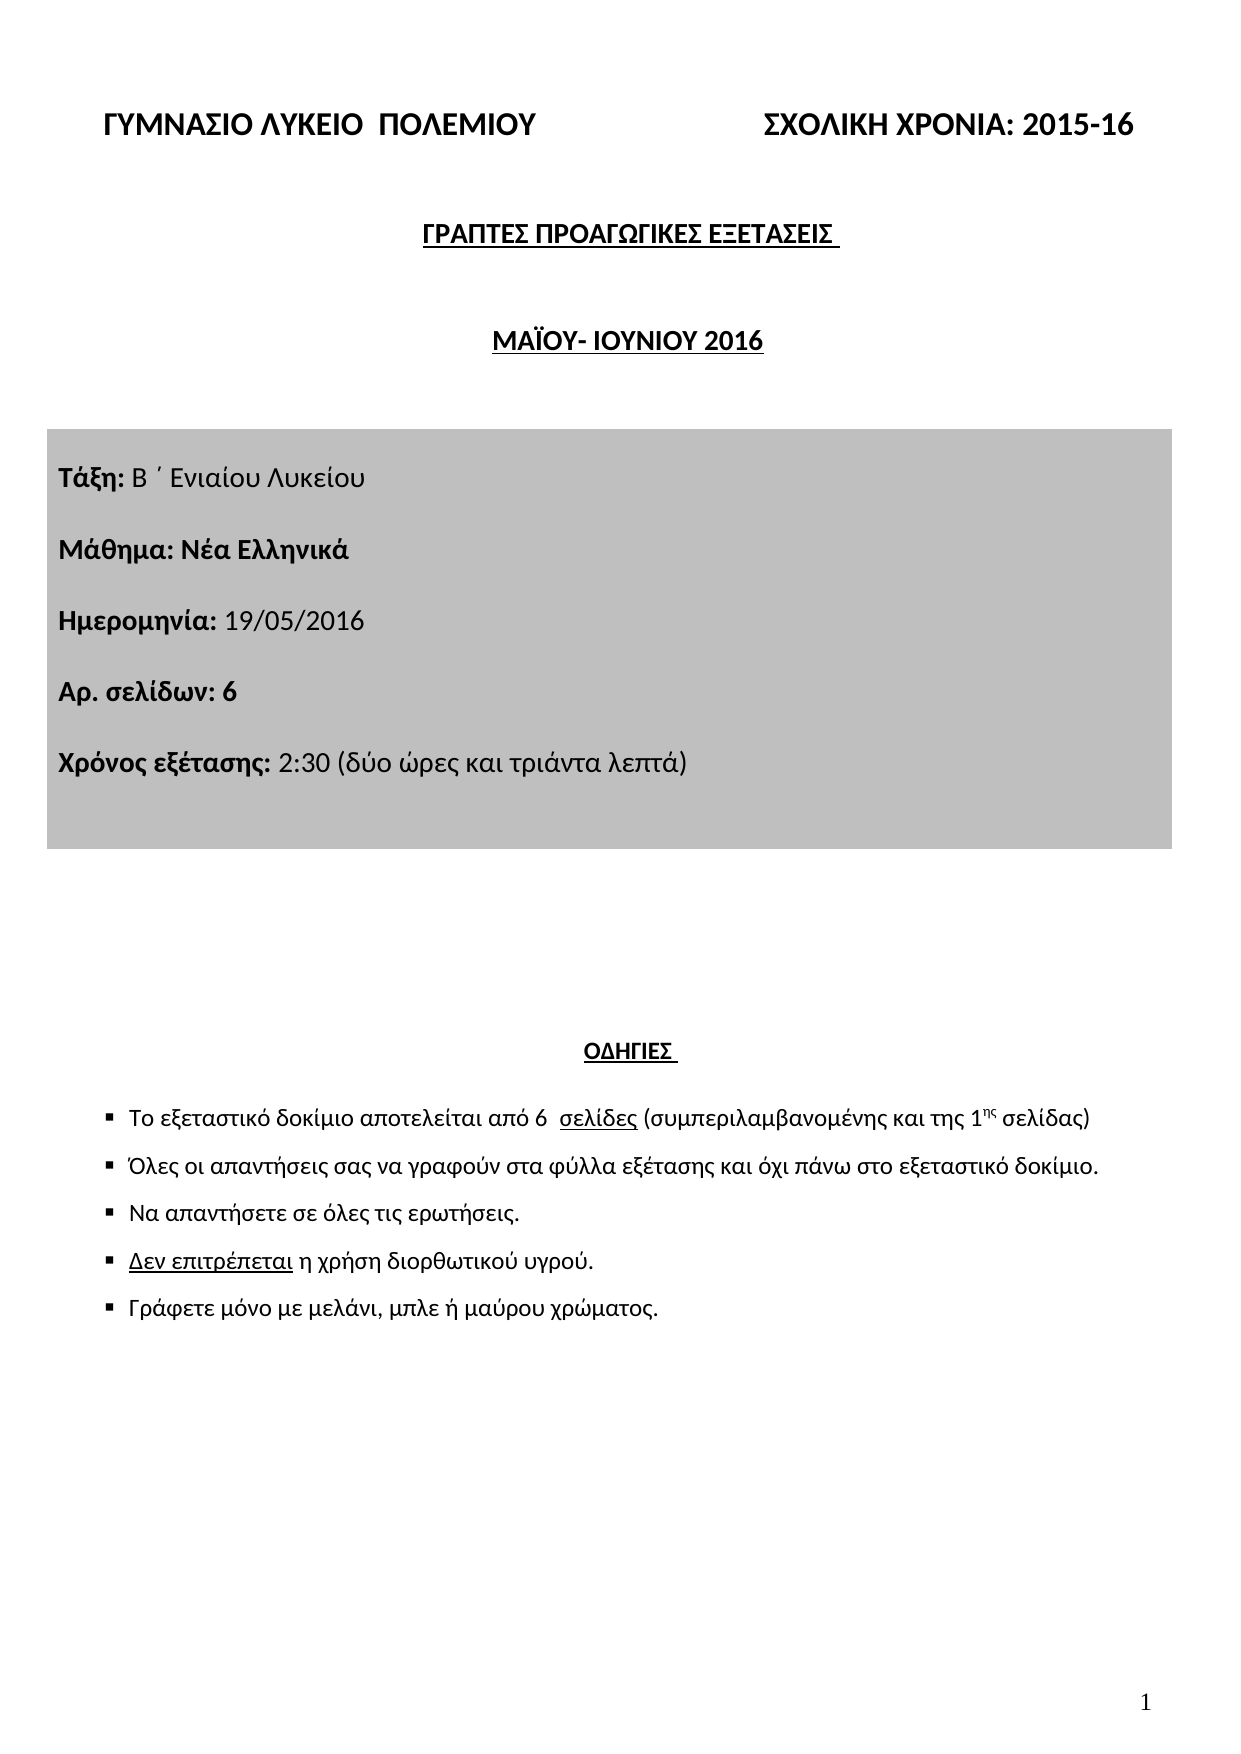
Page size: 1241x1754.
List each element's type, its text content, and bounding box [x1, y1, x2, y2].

table_header [708, 429, 1172, 849]
text ΜΑΪΟΥ- ΙΟΥΝΙΟΥ 2016 [103, 322, 1152, 358]
text ΓΡΑΠΤΕΣ ΠΡΟΑΓΩΓΙΚΕΣ ΕΞΕΤΑΣΕΙΣ [103, 215, 1152, 251]
list Να απαντήσετε σε όλες τις ερωτήσεις. [103, 1197, 1152, 1228]
subtitle ΟΔΗΓΙΕΣ [103, 1035, 1152, 1066]
list Δεν επιτρέπεται η χρήση διορθωτικού υγρού. [103, 1245, 1152, 1276]
table_header Τάξη: Β ΄ Ενιαίου Λυκείου Μάθημα: Νέα Ελληνικά Ημερομηνία: 19/05/2016 Αρ. σελίδων: 6 Χρόνος εξέτασης: 2:30 (δύο ώρες και τριάντα λεπτά) [47, 429, 708, 849]
list Το εξεταστικό δοκίμιο αποτελείται από 6 σελίδες (συμπεριλαμβανομένης και της 1ης σελίδας) [103, 1102, 1152, 1133]
list Γράφετε μόνο με μελάνι, μπλε ή μαύρου χρώματος. [103, 1292, 1152, 1323]
list Όλες οι απαντήσεις σας να γραφούν στα φύλλα εξέτασης και όχι πάνω στο εξεταστικό δοκίμιο. [103, 1150, 1152, 1181]
text ΓΥΜΝΑΣΙΟ ΛΥΚΕΙΟ ΠΟΛΕΜΙΟΥ ΣΧΟΛΙΚΗ ΧΡΟΝΙΑ: 2015-16 [103, 103, 1152, 144]
